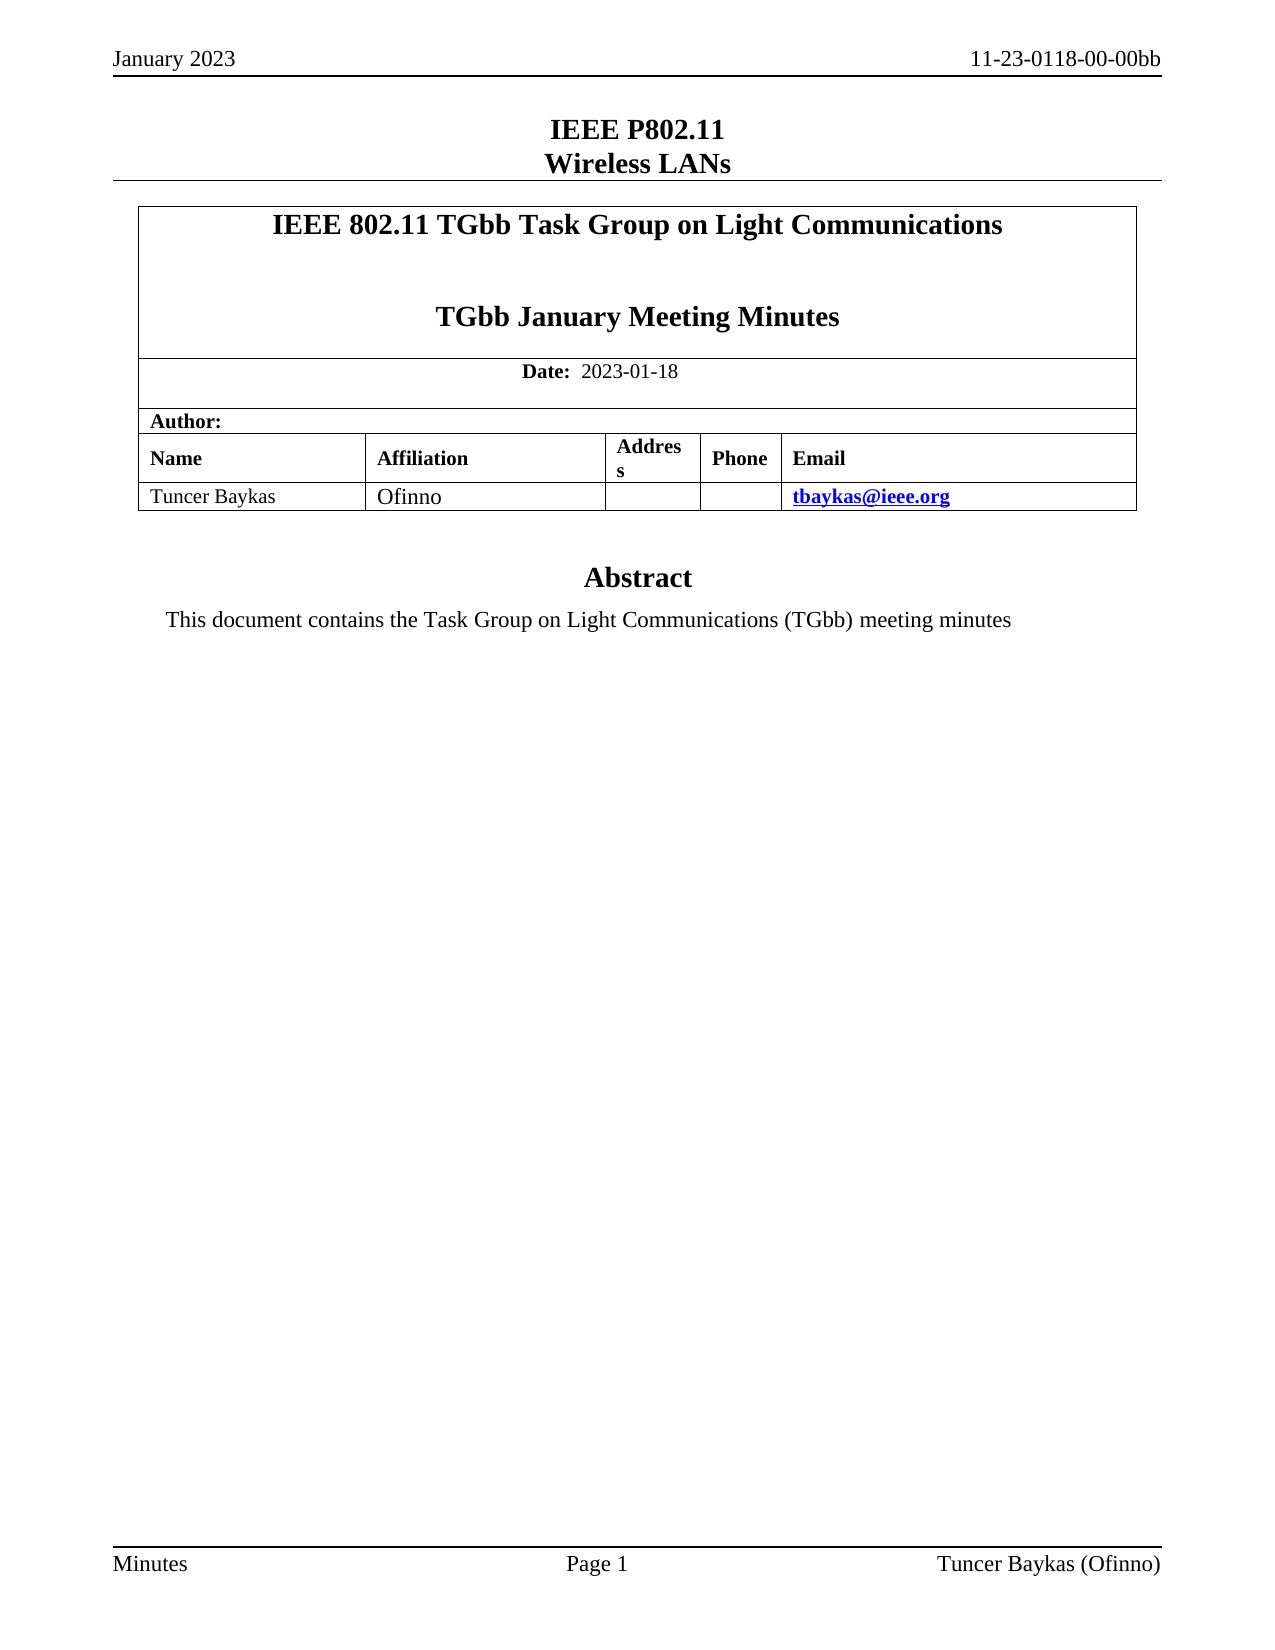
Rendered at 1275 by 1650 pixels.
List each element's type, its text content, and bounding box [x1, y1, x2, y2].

table_cell Address [606, 434, 700, 482]
text IEEE P802.11 Wireless LANs [112, 112, 1162, 181]
table_cell Date: 2023-01-18 [139, 359, 1136, 408]
table_cell Ofinno [366, 483, 605, 509]
table_cell Phone [701, 434, 781, 482]
table_cell Author: [139, 409, 1136, 433]
table_cell tbaykas@ieee.org [782, 483, 1136, 509]
table_cell Name [139, 434, 365, 482]
table_header IEEE 802.11 TGbb Task Group on Light Communications TGbb January Meeting Minutes [139, 207, 1136, 358]
table_cell Tuncer Baykas [139, 483, 365, 509]
table_cell Email [782, 434, 1136, 482]
table_cell [701, 483, 781, 509]
table_cell Affiliation [366, 434, 605, 482]
table_cell [606, 483, 700, 509]
